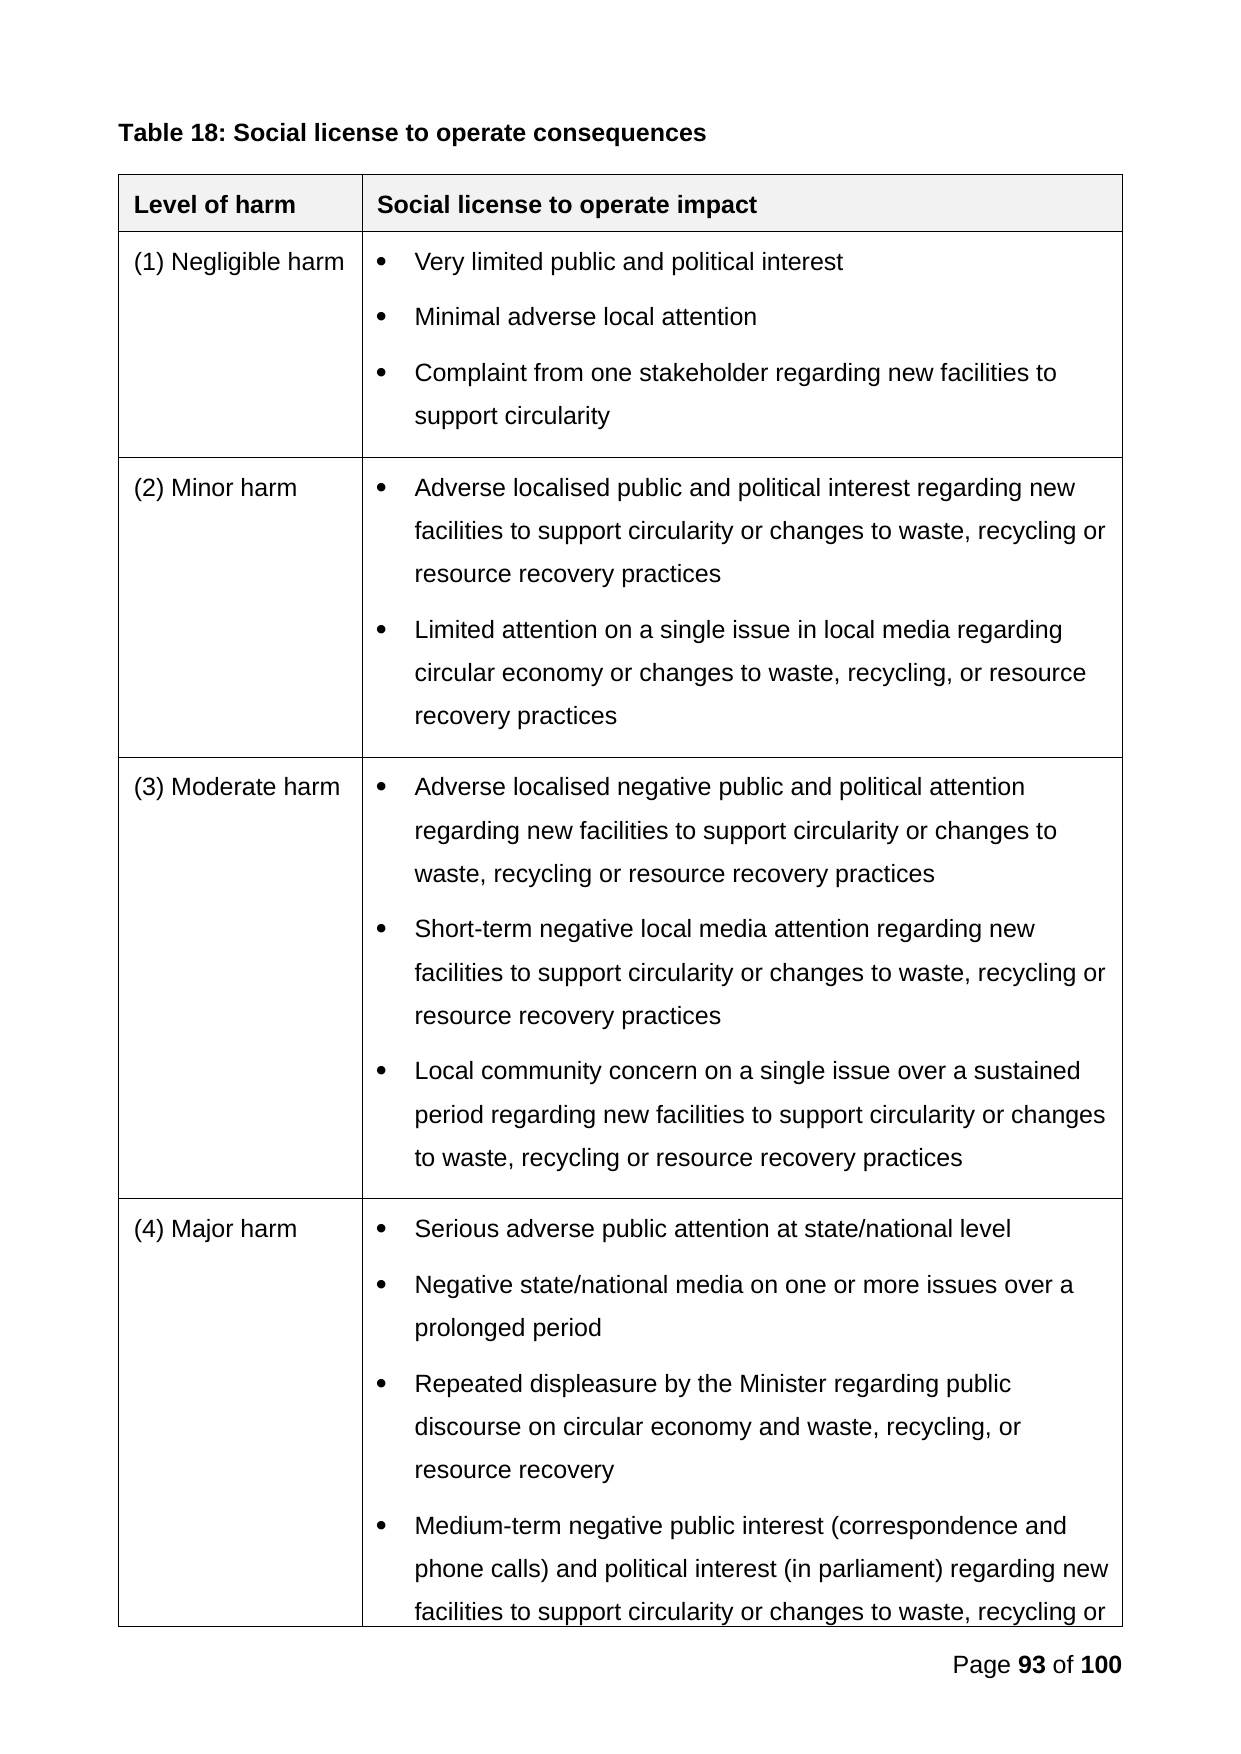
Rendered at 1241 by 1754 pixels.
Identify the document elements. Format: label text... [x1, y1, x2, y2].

text Table 18: Social license to operate consequences [118, 118, 1122, 147]
table_header Social license to operate impact [363, 175, 1122, 231]
table_header Level of harm [119, 175, 362, 231]
table_cell Adverse localised public and political interest regarding new facilities to support circularity or changes to waste, recycling or resource recovery practices Limited attention on a single issue in local media regarding circular economy or changes to waste, recycling, or resource recovery practices [363, 458, 1122, 757]
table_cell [363, 1199, 1122, 1626]
table_cell (3) Moderate harm [119, 758, 362, 1198]
table_cell (1) Negligible harm [119, 232, 362, 457]
table_cell (2) Minor harm [119, 458, 362, 757]
table_cell (4) Major harm [119, 1199, 362, 1626]
table_cell Adverse localised negative public and political attention regarding new facilities to support circularity or changes to waste, recycling or resource recovery practices Short-term negative local media attention regarding new facilities to support circularity or changes to waste, recycling or resource recovery practices Local community concern on a single issue over a sustained period regarding new facilities to support circularity or changes to waste, recycling or resource recovery practices [363, 758, 1122, 1198]
table_cell Very limited public and political interest Minimal adverse local attention Complaint from one stakeholder regarding new facilities to support circularity [363, 232, 1122, 457]
